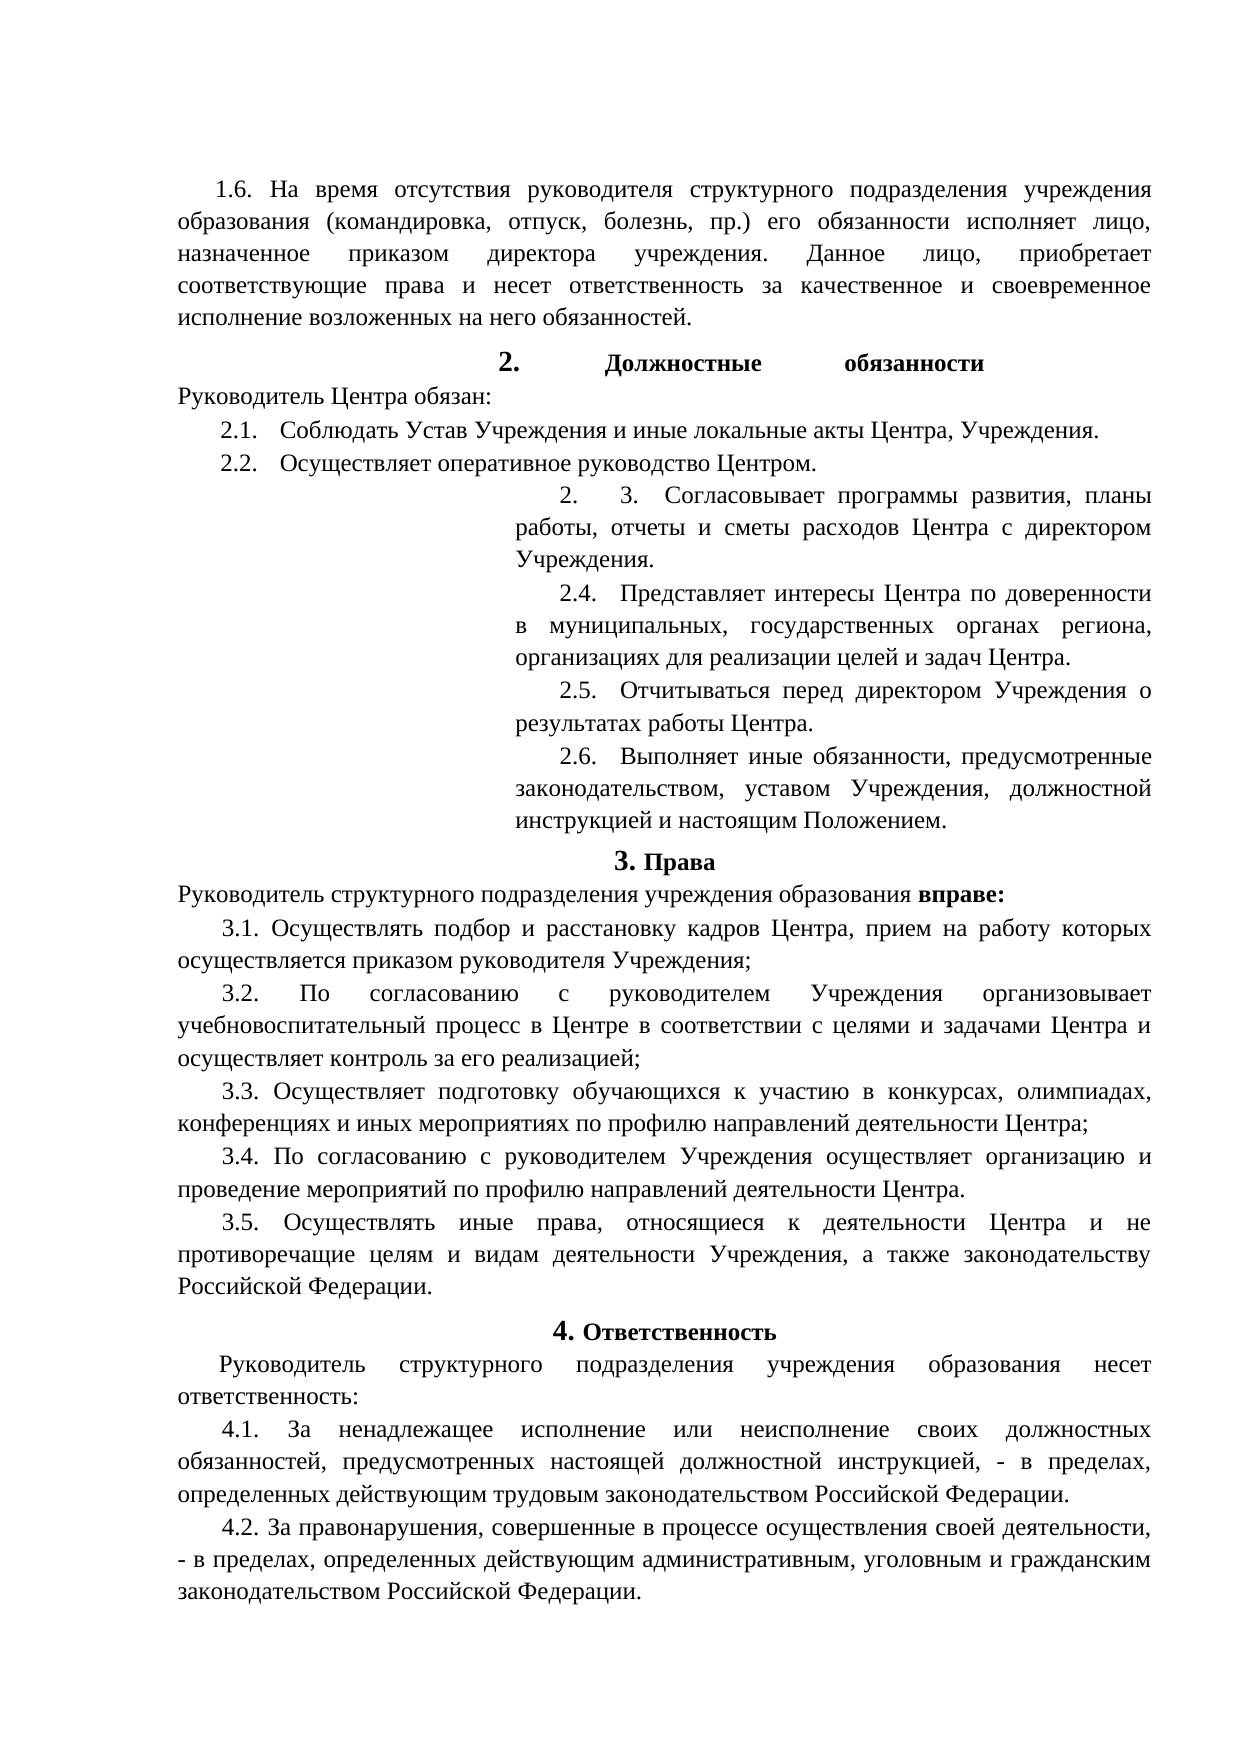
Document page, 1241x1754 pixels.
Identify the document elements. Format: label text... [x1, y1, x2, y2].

text Руководитель структурного подразделения учреждения образования несет ответственность: [177, 1349, 1152, 1410]
list Выполняет иные обязанности, предусмотренные законодательством, уставом Учреждения, должностной инструкцией и настоящим Положением. [515, 741, 1152, 834]
text 1.6. На время отсутствия руководителя структурного подразделения учреждения образования (командировка, отпуск, болезнь, пр.) его обязанности исполняет лицо, назначенное приказом директора учреждения. Данное лицо, приобретает соответствующие права и несет ответственность за качественное и своевременное исполнение возложенных на него обязанностей. [177, 174, 1152, 331]
text 3.2. По согласованию с руководителем Учреждения организовывает учебновоспитательный процесс в Центре в соответствии с целями и задачами Центра и осуществляет контроль за его реализацией; [177, 978, 1152, 1071]
text 3.5. Осуществлять иные права, относящиеся к деятельности Центра и не противоречащие целям и видам деятельности Учреждения, а также законодательству Российской Федерации. [177, 1207, 1152, 1300]
subtitle Ответственность [177, 1313, 1152, 1346]
text Руководитель структурного подразделения учреждения образования вправе: [177, 879, 1152, 908]
list Осуществляет оперативное руководство Центром. [220, 448, 1145, 477]
list 3. Согласовывает программы развития, планы работы, отчеты и сметы расходов Центра с директором Учреждения. [515, 480, 1152, 573]
text 2. Должностные обязанности Руководитель Центра обязан: [177, 344, 984, 410]
list Отчитываться перед директором Учреждения о результатах работы Центра. [515, 675, 1152, 736]
text 4.1. За ненадлежащее исполнение или неисполнение своих должностных обязанностей, предусмотренных настоящей должностной инструкцией, - в пределах, определенных действующим трудовым законодательством Российской Федерации. [177, 1414, 1152, 1507]
text 4.2. За правонарушения, совершенные в процессе осуществления своей деятельности, - в пределах, определенных действующим административным, уголовным и гражданским законодательством Российской Федерации. [177, 1512, 1152, 1605]
list Соблюдать Устав Учреждения и иные локальные акты Центра, Учреждения. [220, 415, 1145, 443]
text 3.1. Осуществлять подбор и расстановку кадров Центра, прием на работу которых осуществляется приказом руководителя Учреждения; [177, 913, 1152, 974]
subtitle Права [177, 843, 1152, 877]
text 3.3. Осуществляет подготовку обучающихся к участию в конкурсах, олимпиадах, конференциях и иных мероприятиях по профилю направлений деятельности Центра; [177, 1076, 1152, 1137]
list Представляет интересы Центра по доверенности в муниципальных, государственных органах региона, организациях для реализации целей и задач Центра. [515, 578, 1152, 671]
text 3.4. По согласованию с руководителем Учреждения осуществляет организацию и проведение мероприятий по профилю направлений деятельности Центра. [177, 1141, 1152, 1202]
